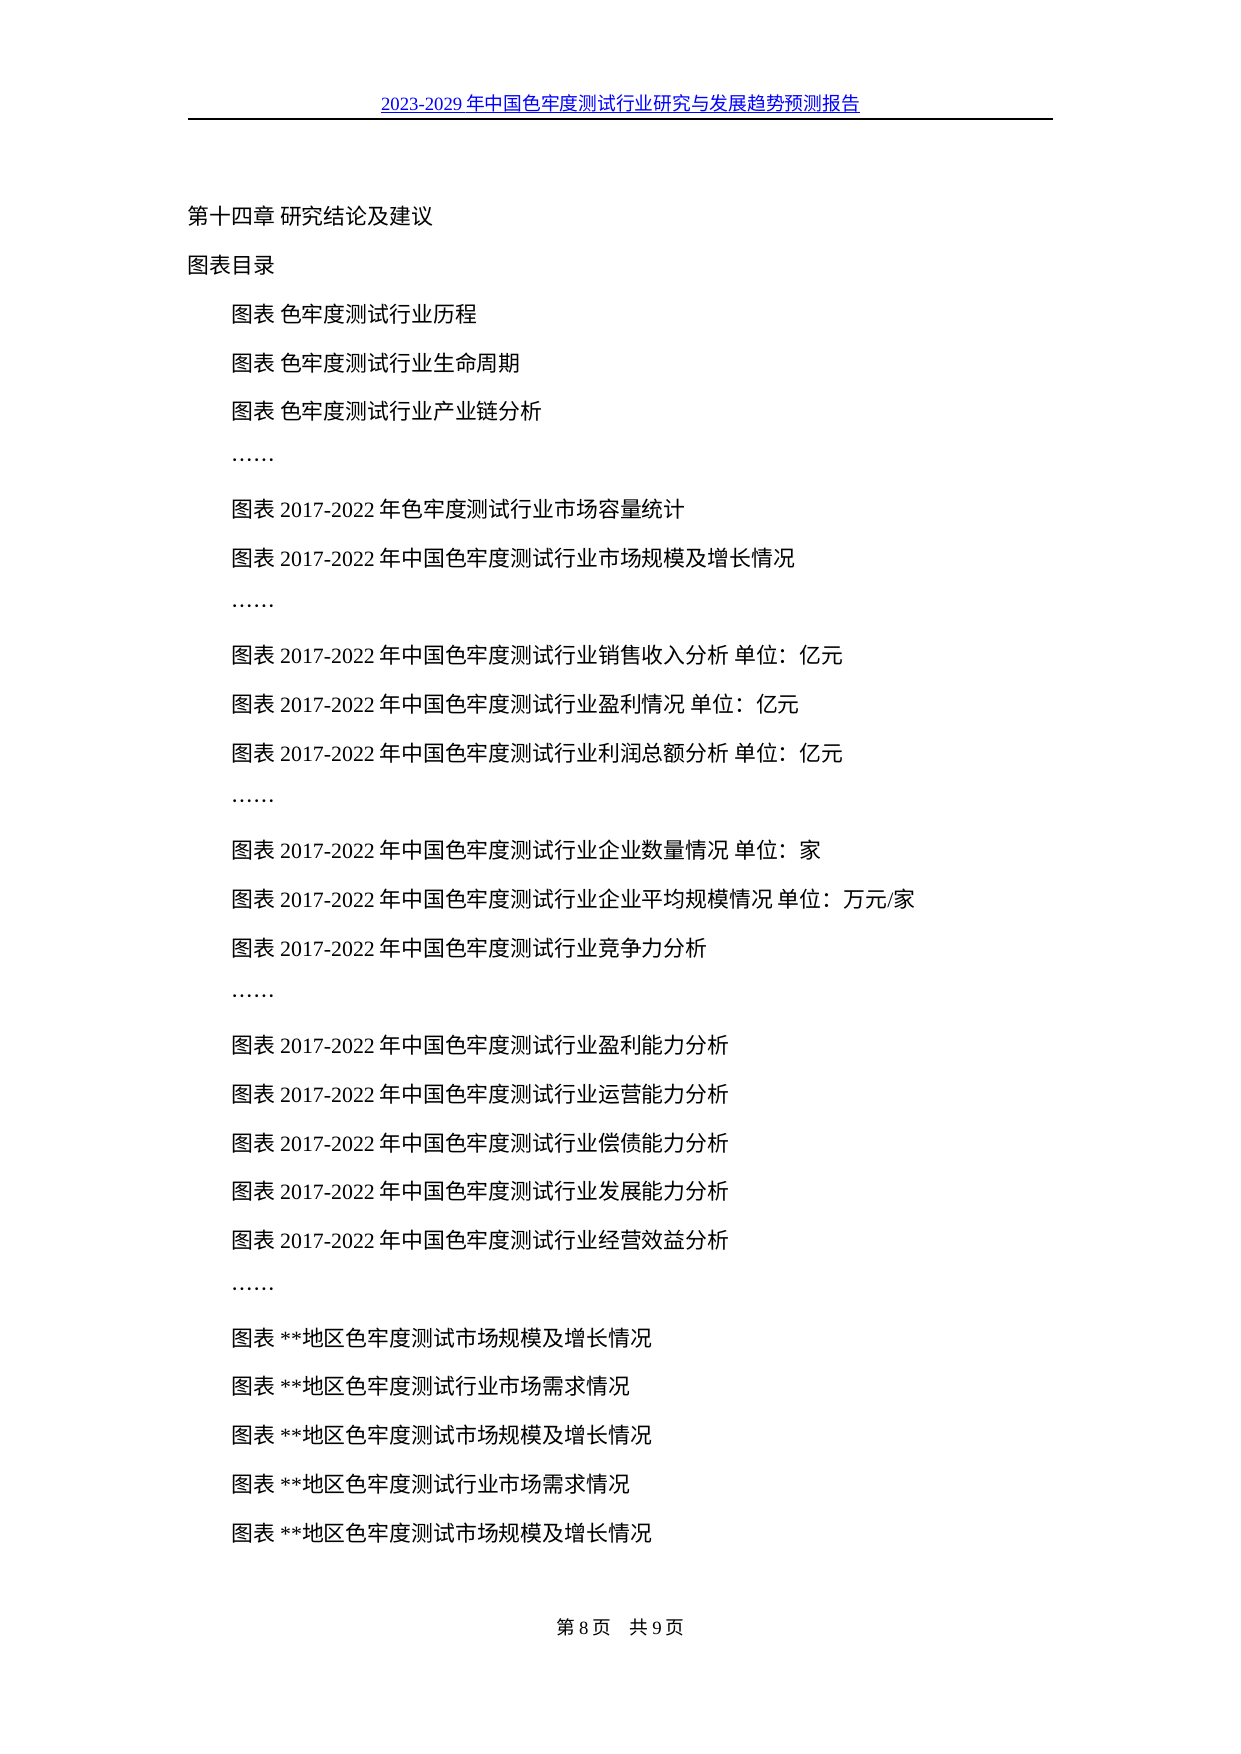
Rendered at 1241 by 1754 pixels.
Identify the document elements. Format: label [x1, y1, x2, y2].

text [187, 150, 1053, 1548]
